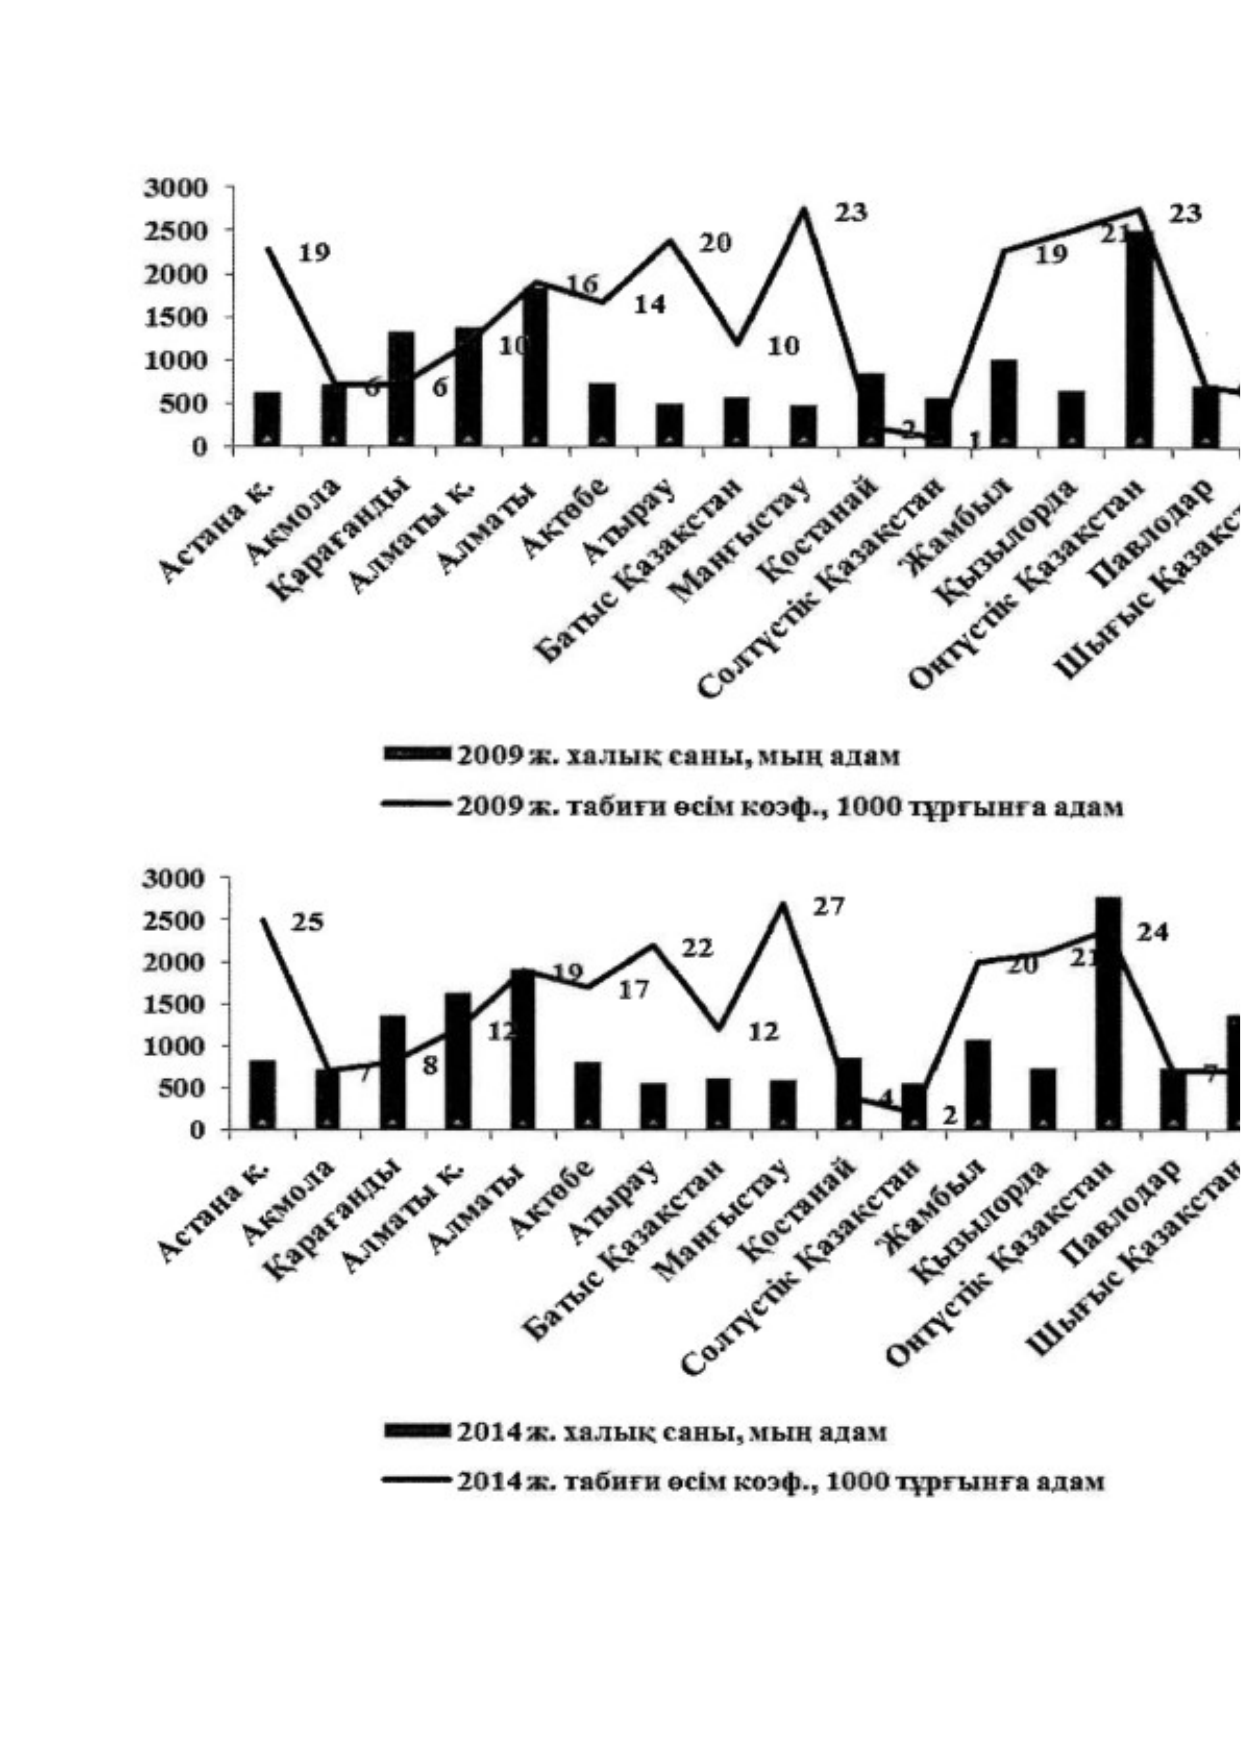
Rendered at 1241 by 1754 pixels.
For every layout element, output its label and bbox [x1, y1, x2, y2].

picture [112, 150, 1241, 1521]
